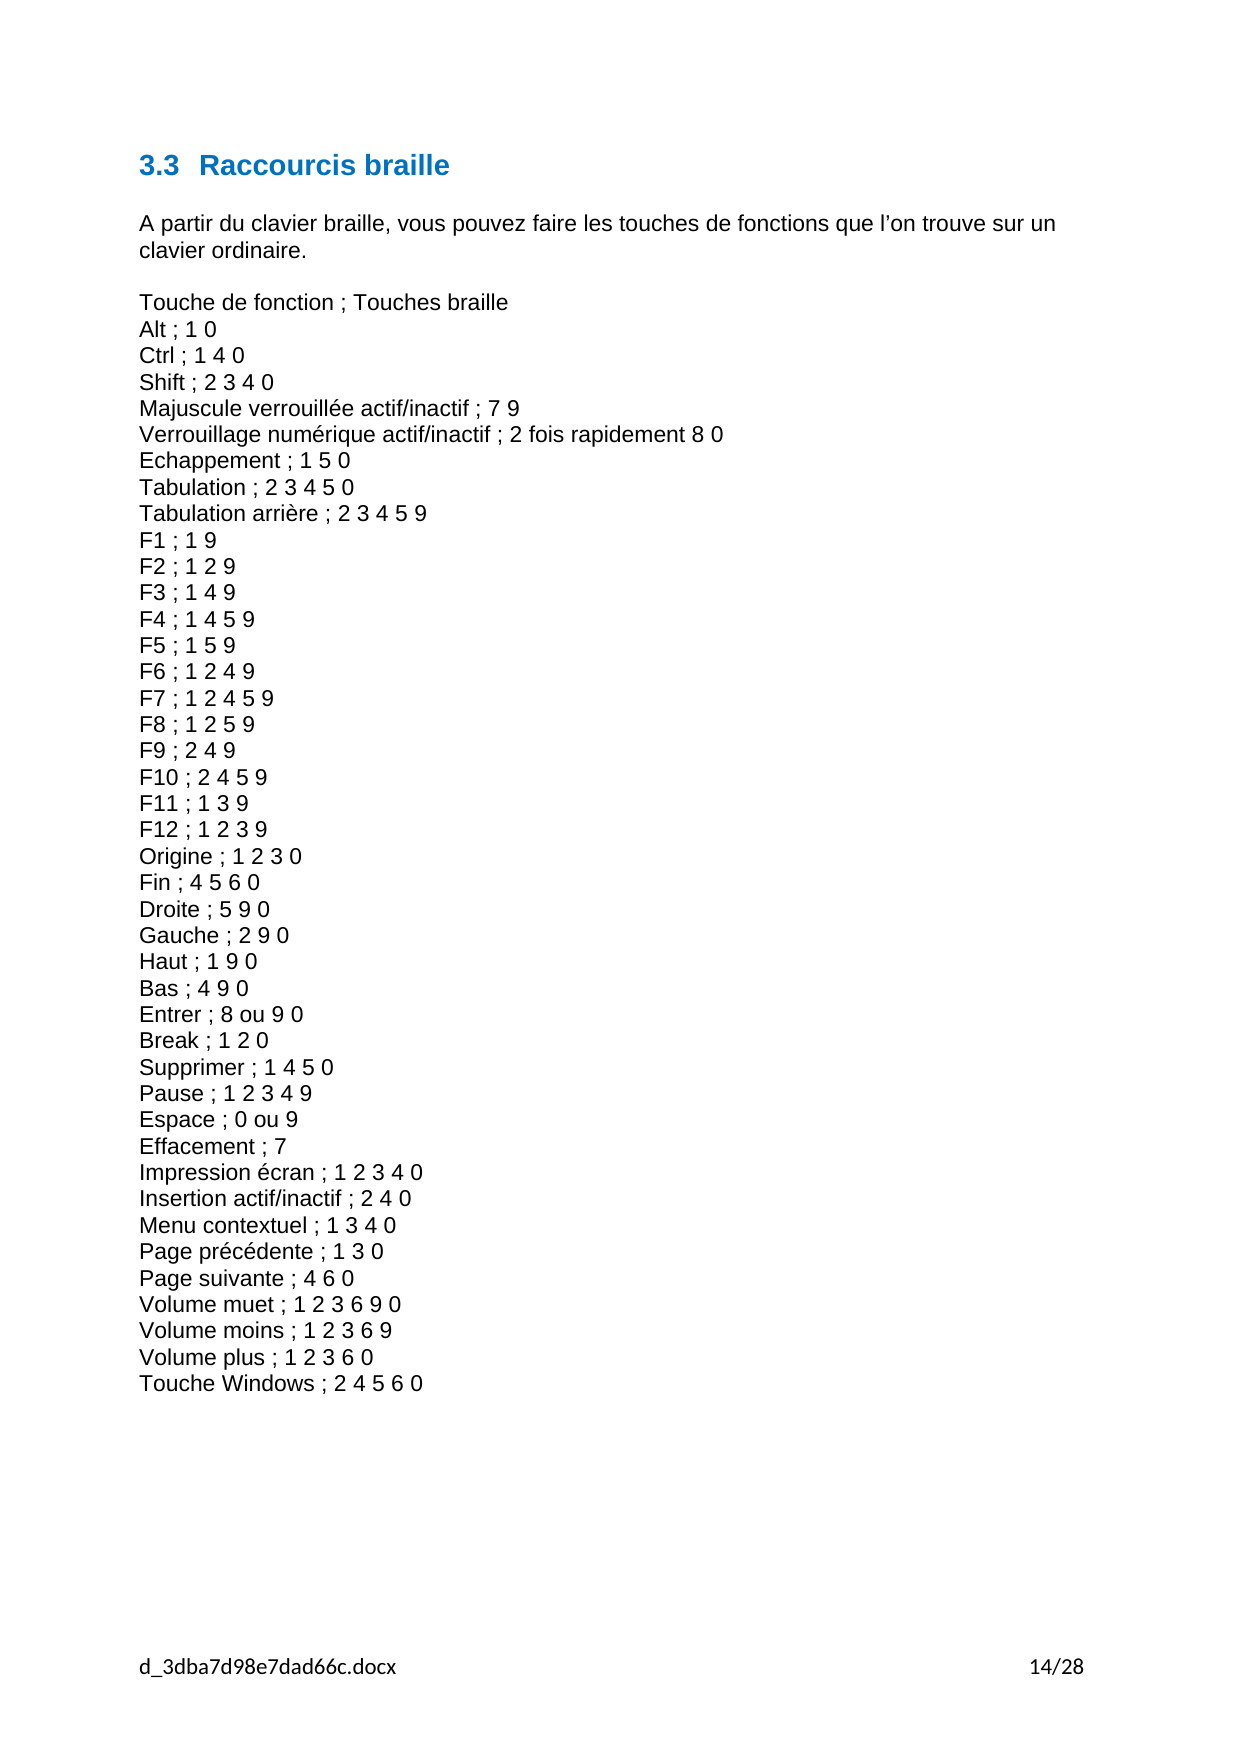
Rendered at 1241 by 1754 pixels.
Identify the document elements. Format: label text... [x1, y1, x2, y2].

text F3 ; 1 4 9 [139, 579, 1101, 606]
text Pause ; 1 2 3 4 9 [139, 1080, 1101, 1106]
text Alt ; 1 0 [139, 316, 1101, 342]
text Shift ; 2 3 4 0 [139, 368, 1101, 395]
text F12 ; 1 2 3 9 [139, 816, 1101, 843]
text Entrer ; 8 ou 9 0 [139, 1001, 1101, 1027]
text Insertion actif/inactif ; 2 4 0 [139, 1185, 1101, 1212]
text Page précédente ; 1 3 0 [139, 1238, 1101, 1264]
text F10 ; 2 4 5 9 [139, 764, 1101, 790]
text F6 ; 1 2 4 9 [139, 658, 1101, 685]
text Effacement ; 7 [139, 1133, 1101, 1159]
text Supprimer ; 1 4 5 0 [139, 1054, 1101, 1080]
text Touche de fonction ; Touches braille [139, 289, 1101, 316]
text Fin ; 4 5 6 0 [139, 869, 1101, 896]
text F7 ; 1 2 4 5 9 [139, 685, 1101, 711]
text Ctrl ; 1 4 0 [139, 342, 1101, 368]
text Impression écran ; 1 2 3 4 0 [139, 1159, 1101, 1185]
text Origine ; 1 2 3 0 [139, 843, 1101, 869]
text F4 ; 1 4 5 9 [139, 606, 1101, 632]
text Volume muet ; 1 2 3 6 9 0 [139, 1291, 1101, 1317]
text Majuscule verrouillée actif/inactif ; 7 9 [139, 395, 1101, 421]
text Gauche ; 2 9 0 [139, 922, 1101, 948]
text Tabulation arrière ; 2 3 4 5 9 [139, 500, 1101, 527]
text Espace ; 0 ou 9 [139, 1106, 1101, 1133]
text A partir du clavier braille, vous pouvez faire les touches de fonctions que l’on trouve sur un clavier ordinaire. [139, 210, 1101, 263]
text Volume moins ; 1 2 3 6 9 [139, 1317, 1101, 1343]
text F1 ; 1 9 [139, 527, 1101, 553]
text Break ; 1 2 0 [139, 1027, 1101, 1054]
text Bas ; 4 9 0 [139, 974, 1101, 1001]
text Verrouillage numérique actif/inactif ; 2 fois rapidement 8 0 [139, 421, 1101, 447]
text Echappement ; 1 5 0 [139, 447, 1101, 474]
text Tabulation ; 2 3 4 5 0 [139, 474, 1101, 500]
text Page suivante ; 4 6 0 [139, 1264, 1101, 1291]
subtitle Raccourcis braille [139, 148, 1101, 181]
text F5 ; 1 5 9 [139, 632, 1101, 658]
text Droite ; 5 9 0 [139, 896, 1101, 922]
text F9 ; 2 4 9 [139, 737, 1101, 764]
text Volume plus ; 1 2 3 6 0 [139, 1343, 1101, 1370]
text F2 ; 1 2 9 [139, 553, 1101, 579]
text Haut ; 1 9 0 [139, 948, 1101, 974]
text Touche Windows ; 2 4 5 6 0 [139, 1370, 1101, 1396]
text F11 ; 1 3 9 [139, 790, 1101, 816]
text Menu contextuel ; 1 3 4 0 [139, 1212, 1101, 1238]
text F8 ; 1 2 5 9 [139, 711, 1101, 737]
